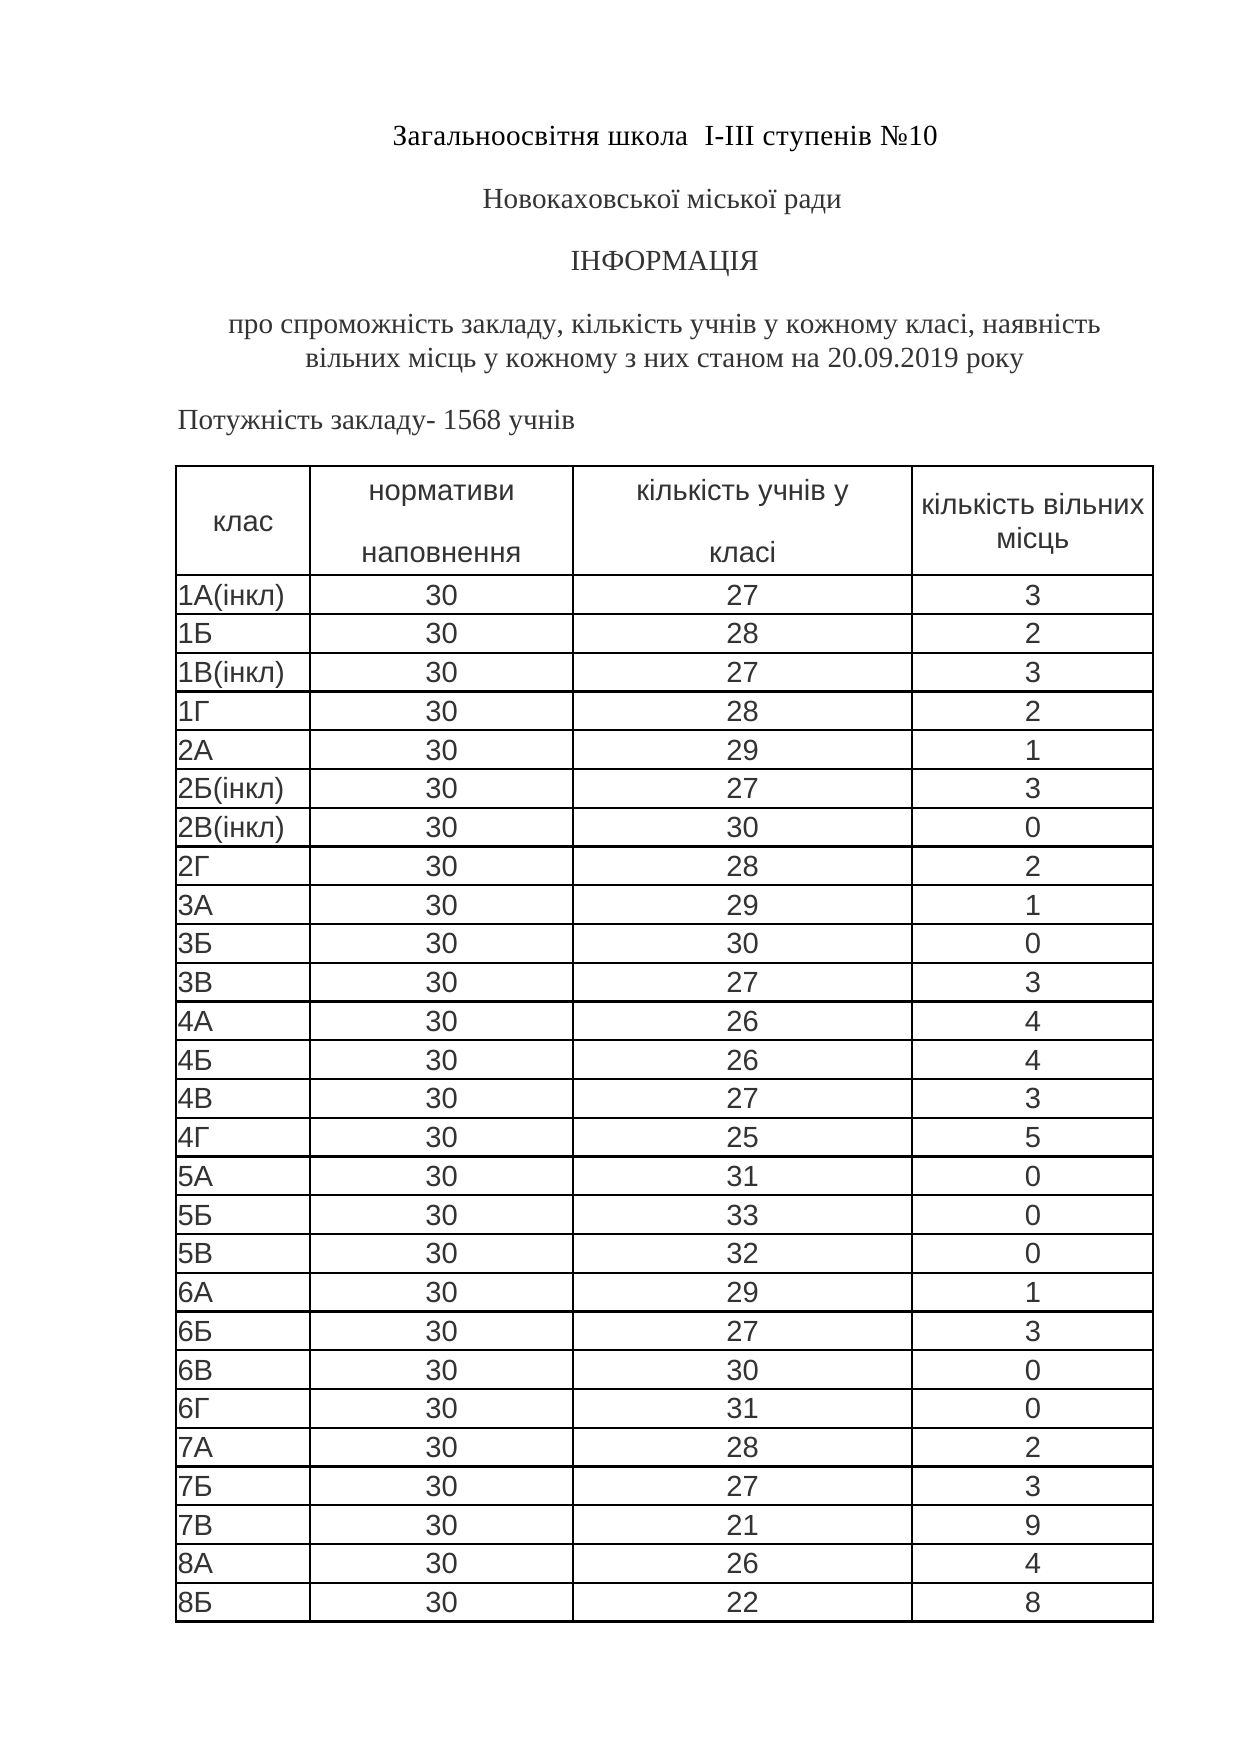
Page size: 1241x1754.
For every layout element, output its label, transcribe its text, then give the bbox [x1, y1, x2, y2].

table_cell 30 [311, 1545, 572, 1582]
table_cell 8А [177, 1545, 309, 1582]
table_cell 3Б [177, 925, 309, 962]
table_cell 30 [311, 770, 572, 807]
table_cell 30 [311, 1351, 572, 1388]
table_cell 29 [574, 886, 911, 923]
table_header кількість вільних місць [913, 467, 1152, 574]
table_cell 2 [913, 848, 1152, 884]
table_cell 6В [177, 1351, 309, 1388]
table_cell 21 [574, 1506, 911, 1543]
table_cell 3 [913, 654, 1152, 690]
table_cell 30 [311, 848, 572, 884]
table_cell 7В [177, 1506, 309, 1543]
table_cell 25 [574, 1119, 911, 1155]
table_cell 30 [311, 809, 572, 845]
table_cell 27 [574, 964, 911, 1000]
table_cell 2 [913, 693, 1152, 729]
table_cell 1А(інкл) [177, 576, 309, 613]
table_cell 29 [574, 1274, 911, 1310]
table_cell 1 [913, 886, 1152, 923]
table_cell 8 [913, 1584, 1152, 1620]
table_cell 1В(інкл) [177, 654, 309, 690]
table_cell 1Б [177, 615, 309, 652]
table_cell 3А [177, 886, 309, 923]
table_cell 3 [913, 1468, 1152, 1504]
table_cell 4Б [177, 1041, 309, 1078]
table_cell 0 [913, 1390, 1152, 1427]
table_cell 30 [311, 1041, 572, 1078]
table_cell 6Б [177, 1313, 309, 1349]
table_cell 27 [574, 576, 911, 613]
table_cell 1Г [177, 693, 309, 729]
table_cell 1 [913, 1274, 1152, 1310]
table_cell 2Б(інкл) [177, 770, 309, 807]
table_cell 27 [574, 770, 911, 807]
table_cell 30 [311, 1274, 572, 1310]
table_cell 28 [574, 693, 911, 729]
table_cell 30 [311, 615, 572, 652]
table_cell 33 [574, 1196, 911, 1233]
table_cell 30 [311, 1506, 572, 1543]
table_cell 8Б [177, 1584, 309, 1620]
text Новокаховської міської ради [177, 181, 1152, 214]
table_cell 30 [311, 1119, 572, 1155]
table_cell 4А [177, 1003, 309, 1039]
table_cell 31 [574, 1390, 911, 1427]
table_cell 3 [913, 1080, 1152, 1117]
table_cell 31 [574, 1158, 911, 1194]
text ІНФОРМАЦІЯ [177, 243, 1152, 277]
table_cell 30 [311, 1158, 572, 1194]
table_header клас [177, 467, 309, 574]
table_cell 0 [913, 1235, 1152, 1272]
table_cell 29 [574, 731, 911, 768]
table_cell 30 [311, 964, 572, 1000]
table_cell 4Г [177, 1119, 309, 1155]
table_cell 28 [574, 848, 911, 884]
table_cell 0 [913, 1196, 1152, 1233]
table_cell 27 [574, 1080, 911, 1117]
table_cell 27 [574, 654, 911, 690]
table_cell 5 [913, 1119, 1152, 1155]
table_cell 30 [574, 809, 911, 845]
table_cell 7А [177, 1429, 309, 1465]
table_cell 27 [574, 1313, 911, 1349]
table_cell 0 [913, 809, 1152, 845]
text Потужність закладу- 1568 учнів [177, 402, 1152, 436]
table_cell 2 [913, 1429, 1152, 1465]
table_cell 4 [913, 1003, 1152, 1039]
table_cell 3 [913, 964, 1152, 1000]
table_cell 2А [177, 731, 309, 768]
table_cell 30 [311, 1003, 572, 1039]
table_cell 30 [311, 1468, 572, 1504]
table_header нормативи наповнення [311, 467, 572, 574]
table_cell 30 [311, 886, 572, 923]
table_cell 5А [177, 1158, 309, 1194]
table_header кількість учнів у класі [574, 467, 911, 574]
table_cell 7Б [177, 1468, 309, 1504]
table_cell 26 [574, 1041, 911, 1078]
table_cell 2В(інкл) [177, 809, 309, 845]
table_cell 3В [177, 964, 309, 1000]
table_cell 1 [913, 731, 1152, 768]
table_cell 27 [574, 1468, 911, 1504]
table_cell 0 [913, 1158, 1152, 1194]
table_cell 30 [311, 1080, 572, 1117]
table_cell 26 [574, 1003, 911, 1039]
table_cell 30 [311, 1196, 572, 1233]
table_cell 4 [913, 1545, 1152, 1582]
table_cell 0 [913, 925, 1152, 962]
table_cell 2 [913, 615, 1152, 652]
table_cell 9 [913, 1506, 1152, 1543]
table_cell 26 [574, 1545, 911, 1582]
table_cell 30 [311, 576, 572, 613]
table_cell 3 [913, 770, 1152, 807]
table_cell 30 [311, 1584, 572, 1620]
table_cell 30 [311, 1235, 572, 1272]
table_cell 28 [574, 615, 911, 652]
table_cell 4В [177, 1080, 309, 1117]
table_cell 28 [574, 1429, 911, 1465]
table_cell 4 [913, 1041, 1152, 1078]
table_cell 6А [177, 1274, 309, 1310]
table_cell 3 [913, 1313, 1152, 1349]
text про спроможність закладу, кількість учнів у кожному класі, наявність вільних місць у кожному з них станом на 20.09.2019 року [177, 306, 1152, 373]
table_cell 3 [913, 576, 1152, 613]
table_cell 2Г [177, 848, 309, 884]
table_cell 30 [311, 731, 572, 768]
table_cell 5В [177, 1235, 309, 1272]
table_cell 0 [913, 1351, 1152, 1388]
text Загальноосвітня школа І-ІІІ ступенів №10 [236, 118, 1094, 152]
table_cell 22 [574, 1584, 911, 1620]
table_cell 30 [311, 654, 572, 690]
table_cell 30 [311, 1390, 572, 1427]
table_cell 6Г [177, 1390, 309, 1427]
table_cell 30 [311, 1313, 572, 1349]
table_cell 30 [311, 1429, 572, 1465]
table_cell 32 [574, 1235, 911, 1272]
table_cell 30 [574, 1351, 911, 1388]
table_cell 30 [574, 925, 911, 962]
table_cell 30 [311, 693, 572, 729]
table_cell 5Б [177, 1196, 309, 1233]
table_cell 30 [311, 925, 572, 962]
